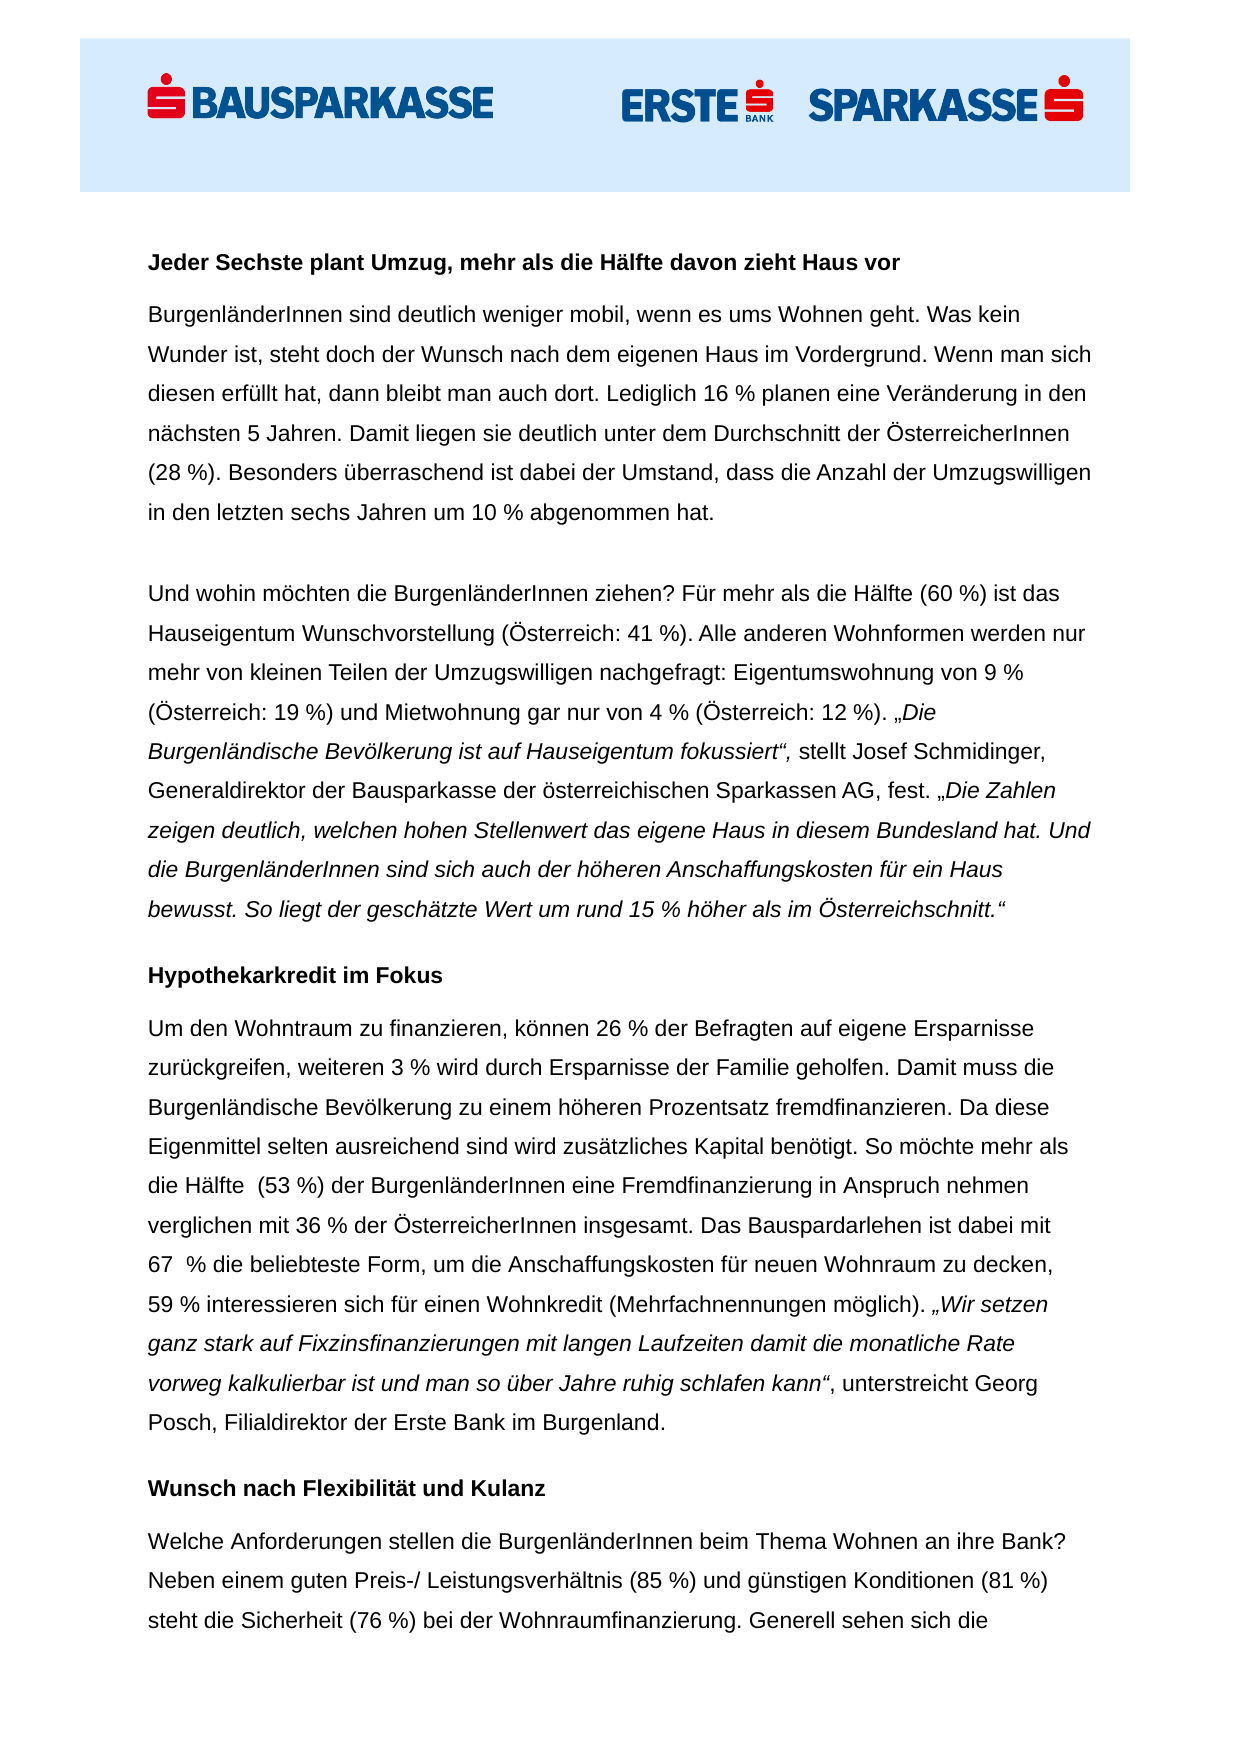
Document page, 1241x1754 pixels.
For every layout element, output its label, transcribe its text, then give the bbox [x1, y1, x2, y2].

subtitle Jeder Sechste plant Umzug, mehr als die Hälfte davon zieht Haus vor [148, 248, 1093, 275]
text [148, 1528, 1093, 1633]
text Um den Wohntraum zu finanzieren, können 26 % der Befragten auf eigene Ersparnisse zurückgreifen, weiteren 3 % wird durch Ersparnisse der Familie geholfen. Damit muss die Burgenländische Bevölkerung zu einem höheren Prozentsatz fremdfinanzieren. Da diese Eigenmittel selten ausreichend sind wird zusätzliches Kapital benötigt. So möchte mehr als die Hälfte (53 %) der BurgenländerInnen eine Fremdfinanzierung in Anspruch nehmen verglichen mit 36 % der ÖsterreicherInnen insgesamt. Das Bauspardarlehen ist dabei mit [148, 1014, 1093, 1238]
picture [147, 73, 493, 119]
text 67 % die beliebteste Form, um die Anschaffungskosten für neuen Wohnraum zu decken, [148, 1251, 1093, 1278]
subtitle Wunsch nach Flexibilität und Kulanz [148, 1475, 1093, 1501]
picture [612, 67, 1085, 127]
subtitle BurgenländerInnen sind deutlich weniger mobil, wenn es ums Wohnen geht. Was kein Wunder ist, steht doch der Wunsch nach dem eigenen Haus im Vordergrund. Wenn man sich diesen erfüllt hat, dann bleibt man auch dort. Lediglich 16 % planen eine Veränderung in den nächsten 5 Jahren. Damit liegen sie deutlich unter dem Durchschnitt der ÖsterreicherInnen (28 %). Besonders überraschend ist dabei der Umstand, dass die Anzahl der Umzugswilligen in den letzten sechs Jahren um 10 % abgenommen hat. [148, 301, 1093, 525]
subtitle Hypothekarkredit im Fokus [148, 962, 1093, 988]
text 59 % interessieren sich für einen Wohnkredit (Mehrfachnennungen möglich). „Wir setzen ganz stark auf Fixzinsfinanzierungen mit langen Laufzeiten damit die monatliche Rate vorweg kalkulierbar ist und man so über Jahre ruhig schlafen kann“, unterstreicht Georg Posch, Filialdirektor der Erste Bank im Burgenland. [148, 1291, 1093, 1436]
subtitle Und wohin möchten die BurgenländerInnen ziehen? Für mehr als die Hälfte (60 %) ist das Hauseigentum Wunschvorstellung (Österreich: 41 %). Alle anderen Wohnformen werden nur mehr von kleinen Teilen der Umzugswilligen nachgefragt: Eigentumswohnung von 9 % (Österreich: 19 %) und Mietwohnung gar nur von 4 % (Österreich: 12 %). „Die Burgenländische Bevölkerung ist auf Hauseigentum fokussiert“, stellt Josef Schmidinger, Generaldirektor der Bausparkasse der österreichischen Sparkassen AG, fest. „Die Zahlen zeigen deutlich, welchen hohen Stellenwert das eigene Haus in diesem Bundesland hat. Und die BurgenländerInnen sind sich auch der höheren Anschaffungskosten für ein Haus bewusst. So liegt der geschätzte Wert um rund 15 % höher als im Österreichschnitt.“ [148, 580, 1093, 922]
